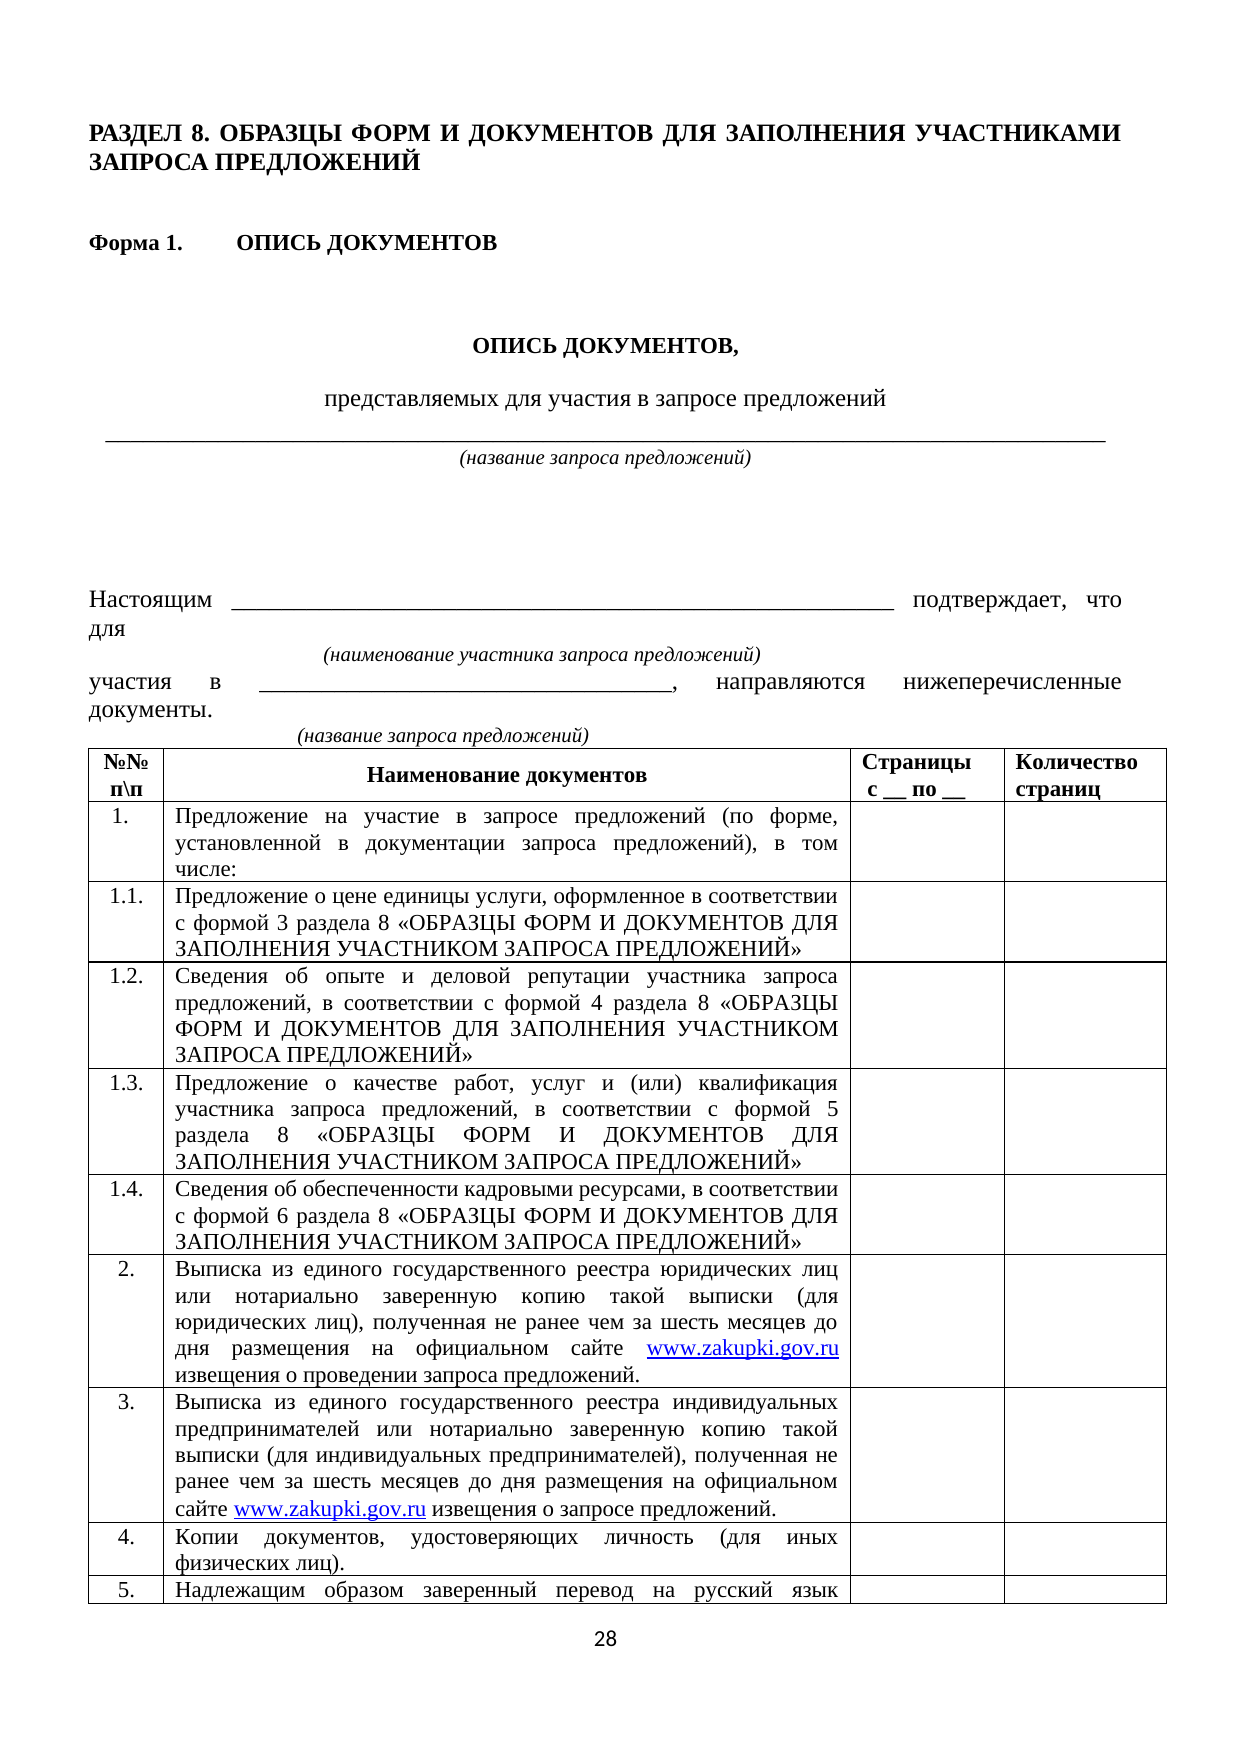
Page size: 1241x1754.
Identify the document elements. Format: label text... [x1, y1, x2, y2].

table_cell 1.1. [89, 882, 163, 961]
table_cell [851, 1576, 1004, 1603]
table_cell [1005, 882, 1166, 961]
table_cell [1005, 802, 1166, 881]
table_header Количество страниц [1005, 749, 1166, 801]
text ОПИСЬ ДОКУМЕНТОВ, [89, 332, 1122, 358]
table_cell [89, 802, 163, 881]
table_cell [1005, 1523, 1166, 1575]
table_cell [1005, 1069, 1166, 1174]
table_cell [851, 963, 1004, 1068]
text (название запроса предложений) [89, 444, 1122, 469]
table_cell [851, 1388, 1004, 1522]
table_cell [851, 1069, 1004, 1174]
text Настоящим _____________________________________________________ подтверждает, что для [89, 584, 1122, 642]
table_cell Предложение на участие в запросе предложений (по форме, установленной в документации запроса предложений), в том числе: [164, 802, 850, 881]
table_cell 1.2. [89, 963, 163, 1068]
table_cell Предложение о цене единицы услуги, оформленное в соответствии с формой 3 раздела 8 «ОБРАЗЦЫ ФОРМ И ДОКУМЕНТОВ ДЛЯ ЗАПОЛНЕНИЯ УЧАСТНИКОМ ЗАПРОСА ПРЕДЛОЖЕНИЙ» [164, 882, 850, 961]
text представляемых для участия в запросе предложений [89, 383, 1122, 412]
table_cell 5. [89, 1576, 163, 1603]
table_cell 1.3. [89, 1069, 163, 1174]
text (название запроса предложений) [89, 723, 1122, 747]
table_cell [1005, 1175, 1166, 1254]
table_cell 4. [89, 1523, 163, 1575]
text ________________________________________________________________________________ [89, 416, 1122, 444]
table_cell Сведения об опыте и деловой репутации участника запроса предложений, в соответствии с формой 4 раздела 8 «ОБРАЗЦЫ ФОРМ И ДОКУМЕНТОВ ДЛЯ ЗАПОЛНЕНИЯ УЧАСТНИКОМ ЗАПРОСА ПРЕДЛОЖЕНИЙ» [164, 963, 850, 1068]
table_cell [851, 882, 1004, 961]
table_cell [1005, 1388, 1166, 1522]
table_cell 1.4. [89, 1175, 163, 1254]
table_cell [1005, 1255, 1166, 1387]
table_cell [1005, 1576, 1166, 1603]
table_cell Копии документов, удостоверяющих личность (для иных физических лиц). [164, 1523, 850, 1575]
table_cell Выписка из единого государственного реестра юридических лиц или нотариально заверенную копию такой выписки (для юридических лиц), полученная не ранее чем за шесть месяцев до дня размещения на официальном сайте www.zakupki.gov.ru извещения о проведении запроса предложений. [164, 1255, 850, 1387]
table_cell [851, 802, 1004, 881]
table_cell Предложение о качестве работ, услуг и (или) квалификация участника запроса предложений, в соответствии с формой 5 раздела 8 «ОБРАЗЦЫ ФОРМ И ДОКУМЕНТОВ ДЛЯ ЗАПОЛНЕНИЯ УЧАСТНИКОМ ЗАПРОСА ПРЕДЛОЖЕНИЙ» [164, 1069, 850, 1174]
text участия в _________________________________, направляются нижеперечисленные документы. [89, 666, 1122, 723]
table_cell 3. [89, 1388, 163, 1522]
table_header Наименование документов [164, 749, 850, 801]
table_cell Выписка из единого государственного реестра индивидуальных предпринимателей или нотариально заверенную копию такой выписки (для индивидуальных предпринимателей), полученная не ранее чем за шесть месяцев до дня размещения на официальном сайте www.zakupki.gov.ru извещения о запросе предложений. [164, 1388, 850, 1522]
table_cell [1005, 963, 1166, 1068]
table_header Страницы с __ по __ [851, 749, 1004, 801]
table_cell [851, 1523, 1004, 1575]
table_cell Сведения об обеспеченности кадровыми ресурсами, в соответствии с формой 6 раздела 8 «ОБРАЗЦЫ ФОРМ И ДОКУМЕНТОВ ДЛЯ ЗАПОЛНЕНИЯ УЧАСТНИКОМ ЗАПРОСА ПРЕДЛОЖЕНИЙ» [164, 1175, 850, 1254]
text (наименование участника запроса предложений) [89, 642, 1122, 666]
table_cell [851, 1175, 1004, 1254]
text Форма 1. ОПИСЬ ДОКУМЕНТОВ [89, 229, 1122, 255]
table_header №№ п\п [89, 749, 163, 801]
table_cell [851, 1255, 1004, 1387]
text РАЗДЕЛ 8. ОБРАЗЦЫ ФОРМ И ДОКУМЕНТОВ ДЛЯ ЗАПОЛНЕНИЯ УЧАСТНИКАМИ ЗАПРОСА ПРЕДЛОЖЕНИЙ [89, 118, 1122, 176]
table_cell 2. [89, 1255, 163, 1387]
